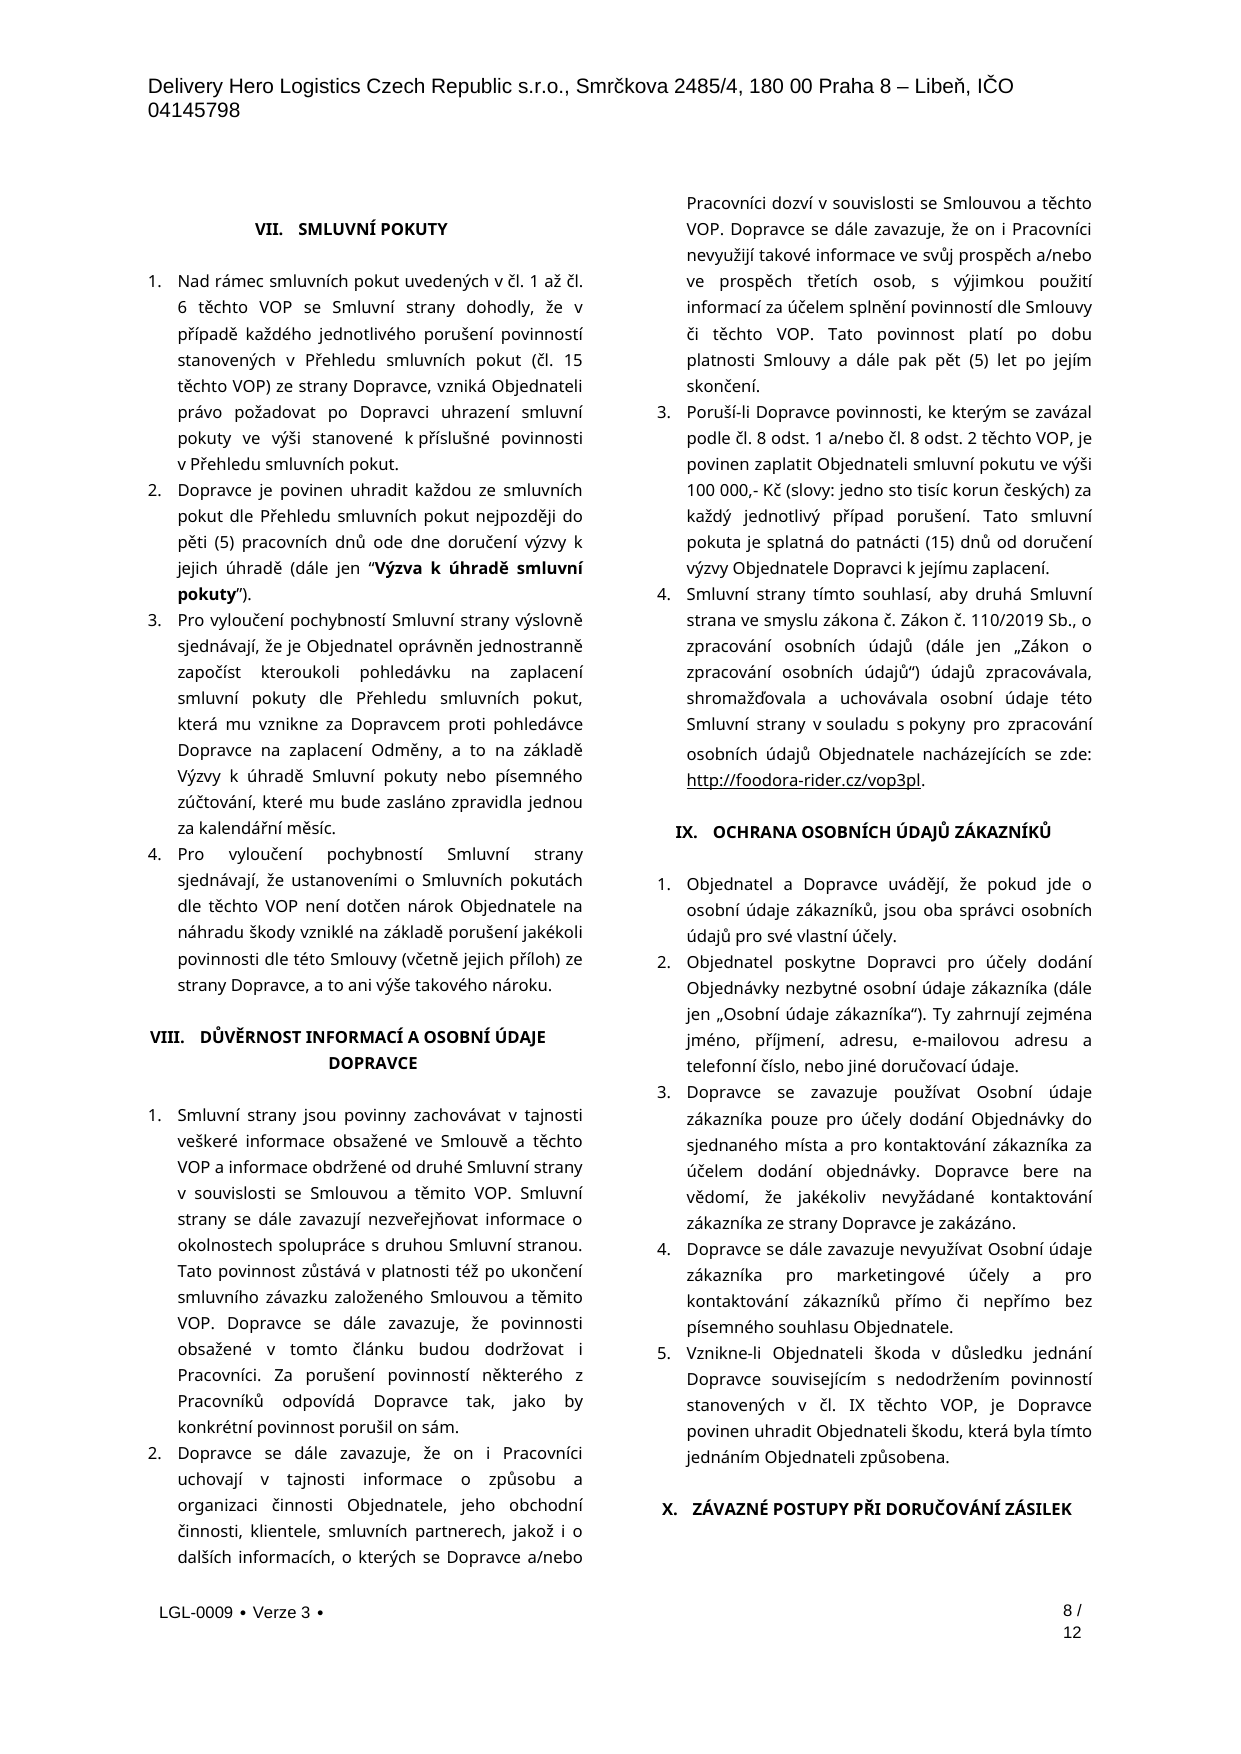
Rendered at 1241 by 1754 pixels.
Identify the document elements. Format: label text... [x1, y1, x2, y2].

list Objednatel a Dopravce uvádějí, že pokud jde o osobní údaje zákazníků, jsou oba správci osobních údajů pro své vlastní účely. [657, 873, 1093, 947]
list Dopravce se dále zavazuje, že on i Pracovníci uchovají v tajnosti informace o způsobu a organizaci činnosti Objednatele, jeho obchodní činnosti, klientele, smluvních partnerech, jakož i o dalších informacích, o kterých se Dopravce a/nebo Pracovníci dozví v souvislosti se Smlouvou a těchto VOP. Dopravce se dále zavazuje, že on i Pracovníci nevyužijí takové informace ve svůj prospěch a/nebo ve prospěch třetích osob, s výjimkou použití informací za účelem splnění povinností dle Smlouvy či těchto VOP. Tato povinnost platí po dobu platnosti Smlouvy a dále pak pět (5) let po jejím skončení. [657, 192, 1093, 397]
list Smluvní strany jsou povinny zachovávat v tajnosti veškeré informace obsažené ve Smlouvě a těchto VOP a informace obdržené od druhé Smluvní strany v souvislosti se Smlouvou a těmito VOP. Smluvní strany se dále zavazují nezveřejňovat informace o okolnostech spolupráce s druhou Smluvní stranou. Tato povinnost zůstává v platnosti též po ukončení smluvního závazku založeného Smlouvou a těmito VOP. Dopravce se dále zavazuje, že povinnosti obsažené v tomto článku budou dodržovat i Pracovníci. Za porušení povinností některého z Pracovníků odpovídá Dopravce tak, jako by konkrétní povinnost porušil on sám. [148, 1103, 583, 1439]
list ZÁVAZNÉ POSTUPY PŘI DORUČOVÁNÍ ZÁSILEK [657, 1498, 1093, 1520]
list SMLUVNÍ POKUTY [148, 218, 583, 241]
list Poruší-li Dopravce povinnosti, ke kterým se zavázal podle čl. 8 odst. 1 a/nebo čl. 8 odst. 2 těchto VOP, je povinen zaplatit Objednateli smluvní pokutu ve výši 100 000,- Kč (slovy: jedno sto tisíc korun českých) za každý jednotlivý případ porušení. Tato smluvní pokuta je splatná do patnácti (15) dnů od doručení výzvy Objednatele Dopravci k jejímu zaplacení. [657, 400, 1093, 579]
list Dopravce se dále zavazuje, že on i Pracovníci uchovají v tajnosti informace o způsobu a organizaci činnosti Objednatele, jeho obchodní činnosti, klientele, smluvních partnerech, jakož i o dalších informacích, o kterých se Dopravce a/nebo Pracovníci dozví v souvislosti se Smlouvou a těchto VOP. Dopravce se dále zavazuje, že on i Pracovníci nevyužijí takové informace ve svůj prospěch a/nebo ve prospěch třetích osob, s výjimkou použití informací za účelem splnění povinností dle Smlouvy či těchto VOP. Tato povinnost platí po dobu platnosti Smlouvy a dále pak pět (5) let po jejím skončení. [148, 1442, 583, 1569]
list OCHRANA OSOBNÍCH ÚDAJŮ ZÁKAZNÍKŮ [657, 821, 1093, 843]
list Pro vyloučení pochybností Smluvní strany výslovně sjednávají, že je Objednatel oprávněn jednostranně započíst kteroukoli pohledávku na zaplacení smluvní pokuty dle Přehledu smluvních pokut, která mu vznikne za Dopravcem proti pohledávce Dopravce na zaplacení Odměny, a to na základě Výzvy k úhradě Smluvní pokuty nebo písemného zúčtování, které mu bude zasláno zpravidla jednou za kalendářní měsíc. [148, 609, 583, 840]
list Pro vyloučení pochybností Smluvní strany sjednávají, že ustanoveními o Smluvních pokutách dle těchto VOP není dotčen nárok Objednatele na náhradu škody vzniklé na základě porušení jakékoli povinnosti dle této Smlouvy (včetně jejich příloh) ze strany Dopravce, a to ani výše takového nároku. [148, 843, 583, 996]
list Dopravce je povinen uhradit každou ze smluvních pokut dle Přehledu smluvních pokut nejpozději do pěti (5) pracovních dnů ode dne doručení výzvy k jejich úhradě (dále jen “Výzva k úhradě smluvní pokuty”). [148, 478, 583, 605]
list Objednatel poskytne Dopravci pro účely dodání Objednávky nezbytné osobní údaje zákazníka (dále jen „Osobní údaje zákazníka“). Ty zahrnují zejména jméno, příjmení, adresu, e-mailovou adresu a telefonní číslo, nebo jiné doručovací údaje. [657, 951, 1093, 1078]
list DŮVĚRNOST INFORMACÍ A OSOBNÍ ÚDAJE DOPRAVCE [148, 1025, 583, 1074]
list Dopravce se zavazuje používat Osobní údaje zákazníka pouze pro účely dodání Objednávky do sjednaného místa a pro kontaktování zákazníka za účelem dodání objednávky. Dopravce bere na vědomí, že jakékoliv nevyžádané kontaktování zákazníka ze strany Dopravce je zakázáno. [657, 1081, 1093, 1234]
list Dopravce se dále zavazuje nevyužívat Osobní údaje zákazníka pro marketingové účely a pro kontaktování zákazníků přímo či nepřímo bez písemného souhlasu Objednatele. [657, 1237, 1093, 1338]
list Nad rámec smluvních pokut uvedených v čl. 1 až čl. 6 těchto VOP se Smluvní strany dohodly, že v případě každého jednotlivého porušení povinností stanovených v Přehledu smluvních pokut (čl. 15 těchto VOP) ze strany Dopravce, vzniká Objednateli právo požadovat po Dopravci uhrazení smluvní pokuty ve výši stanovené k příslušné povinnosti v Přehledu smluvních pokut. [148, 270, 583, 475]
list Smluvní strany tímto souhlasí, aby druhá Smluvní strana ve smyslu zákona č. Zákon č. 110/2019 Sb., o zpracování osobních údajů (dále jen „Zákon o zpracování osobních údajů“) údajů zpracovávala, shromažďovala a uchovávala osobní údaje této Smluvní strany v souladu s pokyny pro zpracování osobních údajů Objednatele nacházejících se zde: http://foodora-rider.cz/vop3pl. [657, 583, 1093, 791]
list Vznikne-li Objednateli škoda v důsledku jednání Dopravce souvisejícím s nedodržením povinností stanovených v čl. IX těchto VOP, je Dopravce povinen uhradit Objednateli škodu, která byla tímto jednáním Objednateli způsobena. [657, 1341, 1093, 1468]
